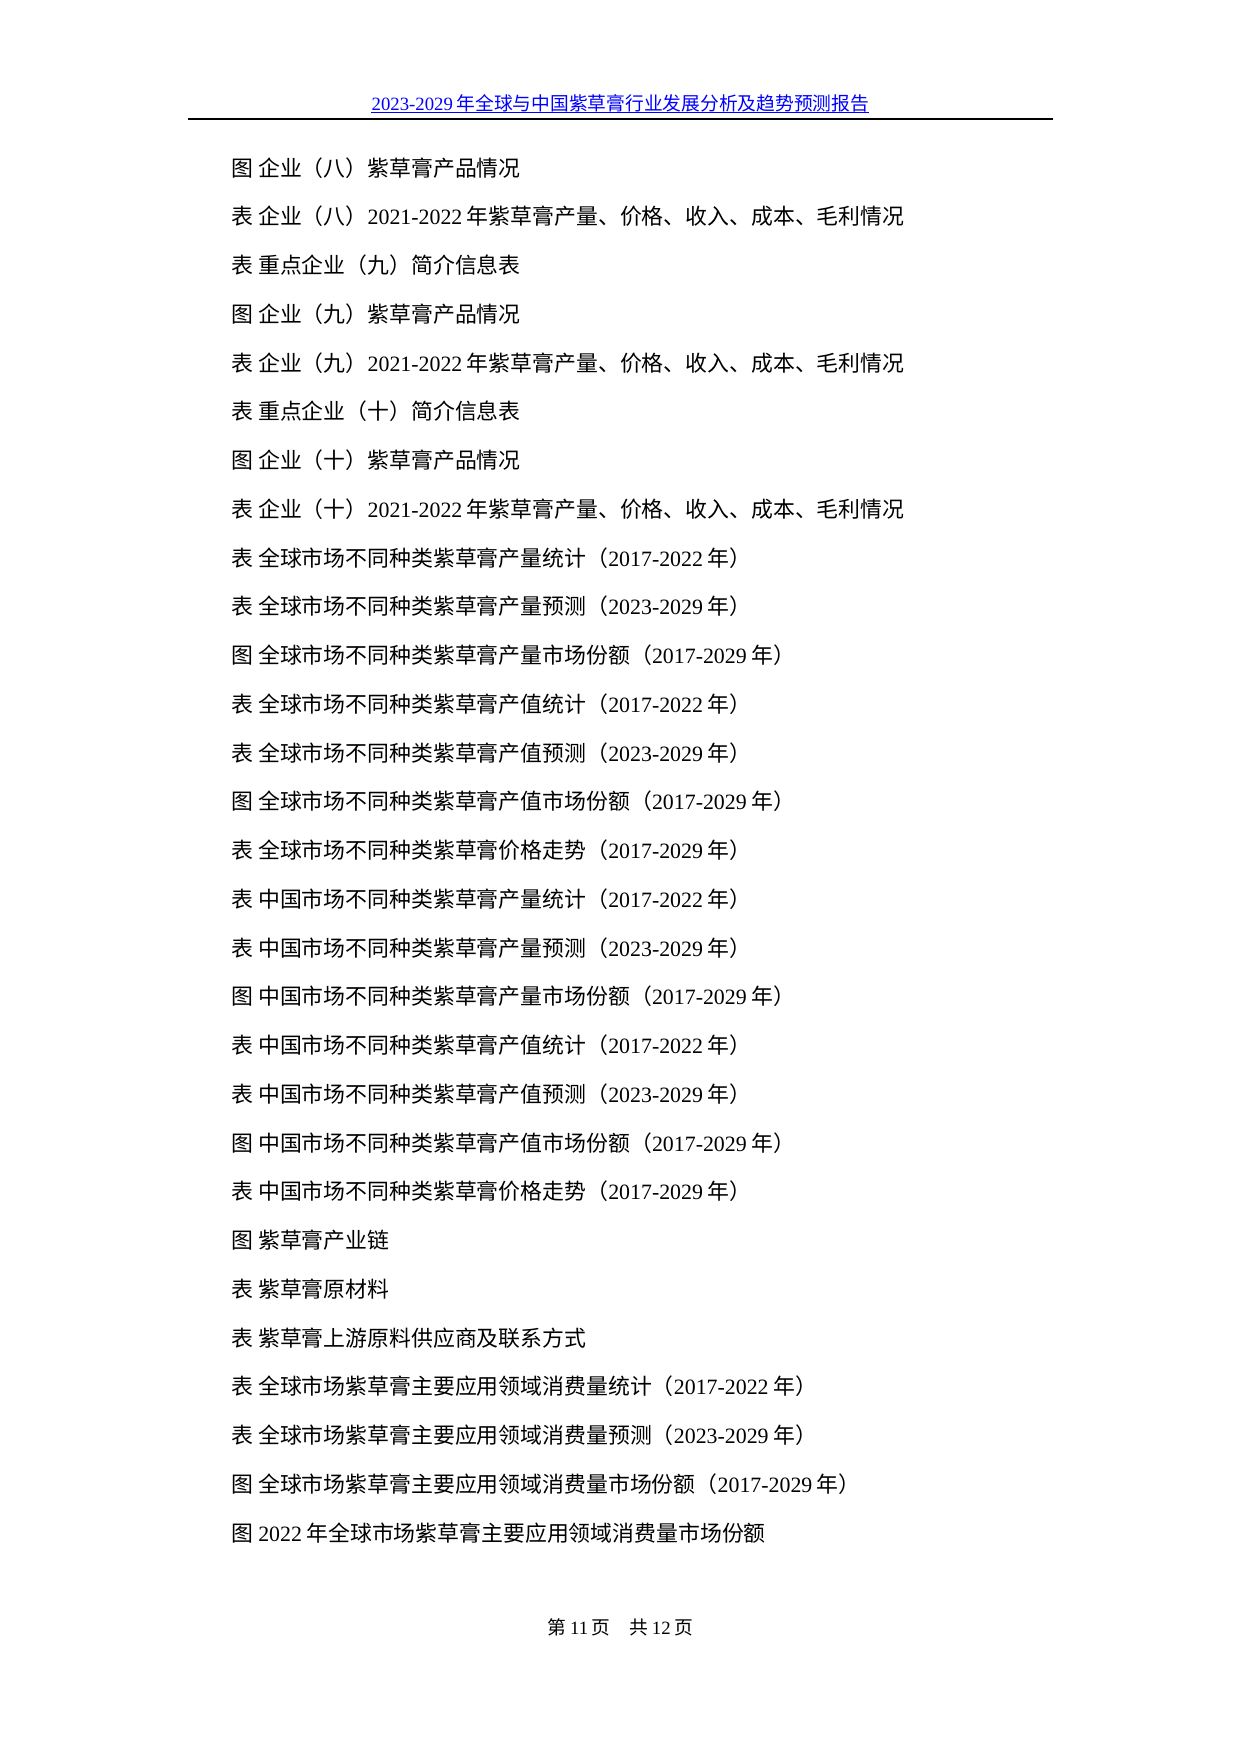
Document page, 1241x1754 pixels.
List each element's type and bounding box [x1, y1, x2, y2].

text [187, 150, 1053, 1548]
